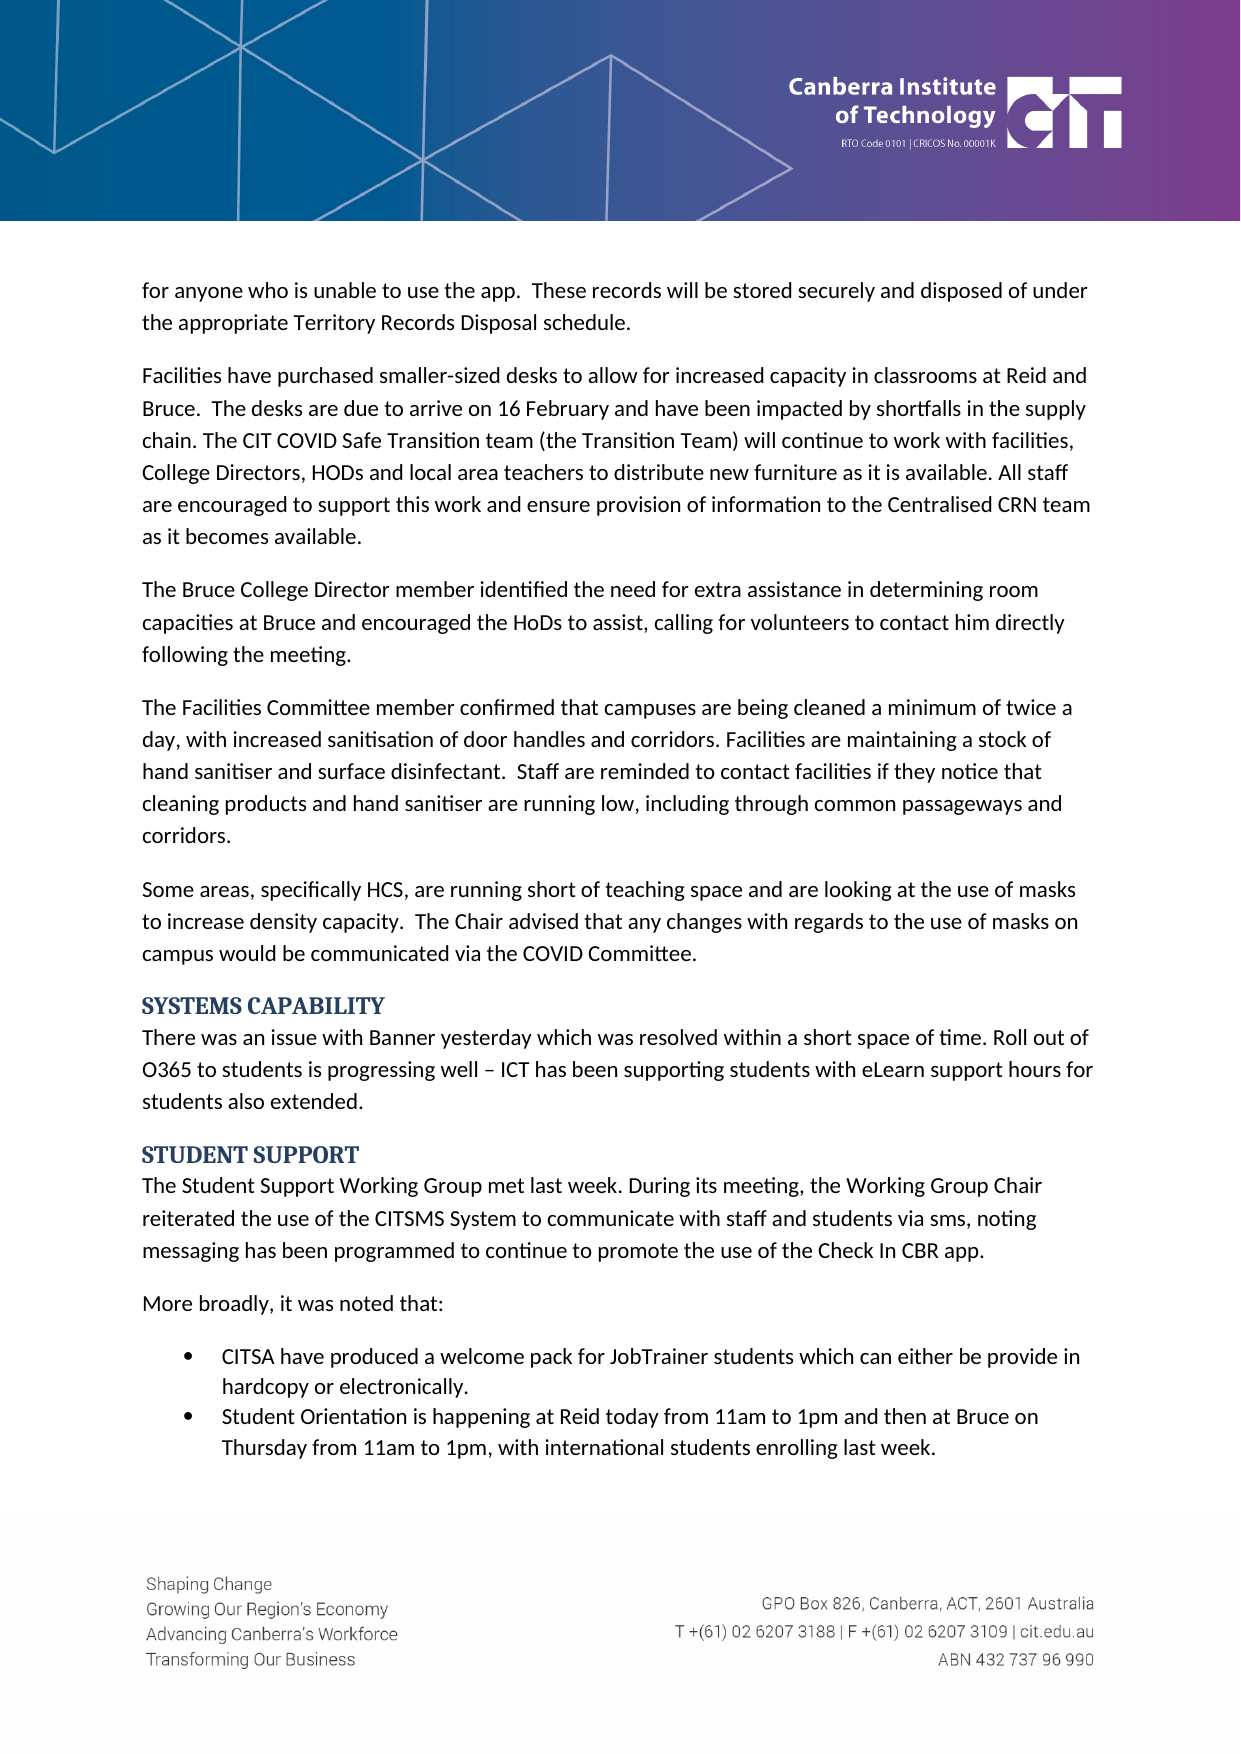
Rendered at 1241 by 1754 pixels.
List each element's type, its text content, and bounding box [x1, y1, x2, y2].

text There was an issue with Banner yesterday which was resolved within a short space of time. Roll out of O365 to students is progressing well – ICT has been supporting students with eLearn support hours for students also extended. [142, 1023, 1098, 1116]
text The Student Support Working Group met last week. During its meeting, the Working Group Chair reiterated the use of the CITSMS System to communicate with staff and students via sms, noting messaging has been programmed to continue to promote the use of the Check In CBR app. [142, 1172, 1098, 1264]
subtitle SYSTEMS CAPABILITY [142, 992, 1098, 1021]
text Facilities have purchased smaller-sized desks to allow for increased capacity in classrooms at Reid and Bruce. The desks are due to arrive on 16 February and have been impacted by shortfalls in the supply chain. The CIT COVID Safe Transition team (the Transition Team) will continue to work with facilities, College Directors, HODs and local area teachers to distribute new furniture as it is available. All staff are encouraged to support this work and ensure provision of information to the Centralised CRN team as it becomes available. [142, 362, 1098, 551]
text The Bruce College Director member identified the need for extra assistance in determining room capacities at Bruce and encouraged the HoDs to assist, calling for volunteers to contact him directly following the meeting. [142, 576, 1098, 668]
list CITSA have produced a welcome pack for JobTrainer students which can either be provide in hardcopy or electronically. [184, 1342, 1098, 1400]
text More broadly, it was noted that: [142, 1289, 1098, 1317]
subtitle STUDENT SUPPORT [142, 1141, 1098, 1169]
text The Facilities Committee member confirmed that campuses are being cleaned a minimum of twice a day, with increased sanitisation of door handles and corridors. Facilities are maintaining a stock of hand sanitiser and surface disinfectant. Staff are reminded to contact facilities if they notice that cleaning products and hand sanitiser are running low, including through common passageways and corridors. [142, 693, 1098, 850]
list Student Orientation is happening at Reid today from 11am to 1pm and then at Bruce on Thursday from 11am to 1pm, with international students enrolling last week. [184, 1402, 1098, 1461]
picture [0, 1514, 1241, 1754]
picture [0, 0, 1241, 221]
text Some areas, specifically HCS, are running short of teaching space and are looking at the use of masks to increase density capacity. The Chair advised that any changes with regards to the use of masks on campus would be communicated via the COVID Committee. [142, 875, 1098, 967]
